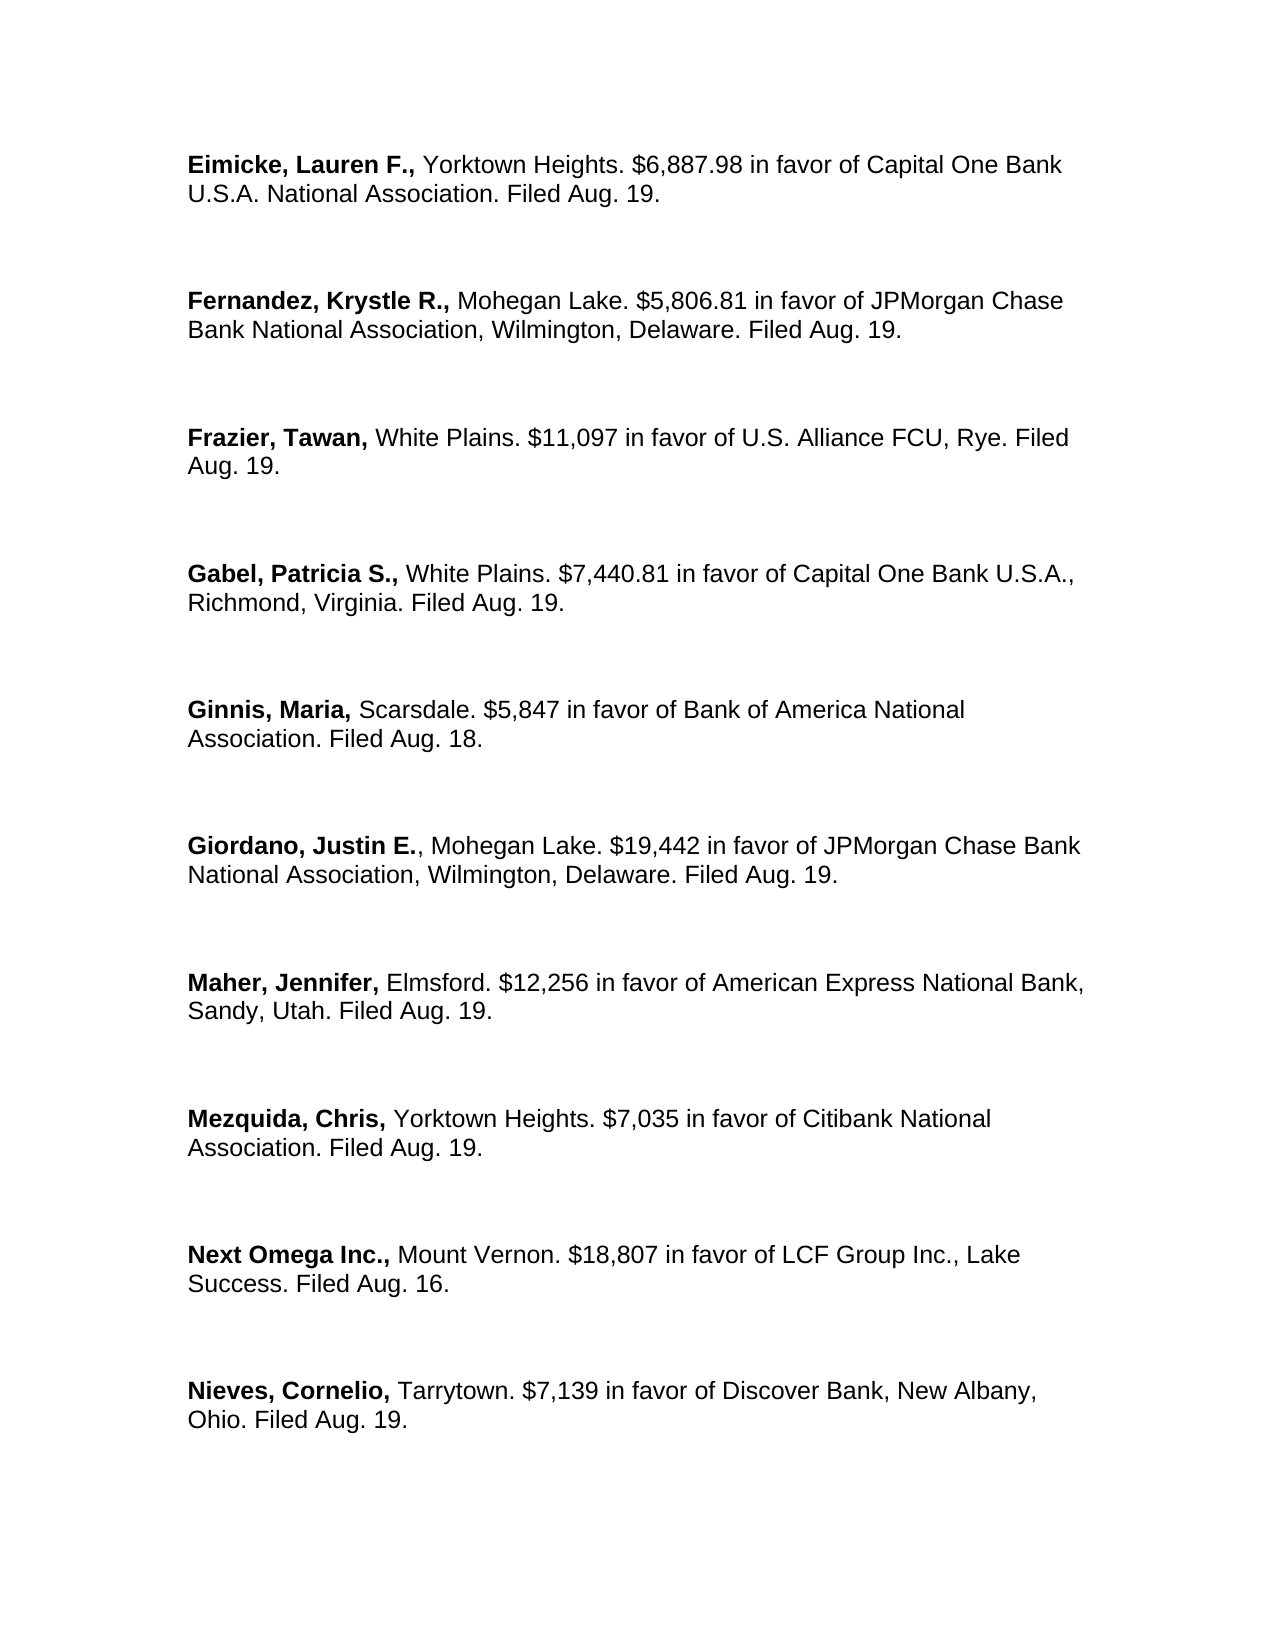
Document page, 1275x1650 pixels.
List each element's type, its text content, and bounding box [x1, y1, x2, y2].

text Gabel, Patricia S., White Plains. $7,440.81 in favor of Capital One Bank U.S.A., Richmond, Virginia. Filed Aug. 19. [187, 559, 1087, 616]
text Next Omega Inc., Mount Vernon. $18,807 in favor of LCF Group Inc., Lake Success. Filed Aug. 16. [187, 1240, 1087, 1297]
text Fernandez, Krystle R., Mohegan Lake. $5,806.81 in favor of JPMorgan Chase Bank National Association, Wilmington, Delaware. Filed Aug. 19. [187, 286, 1087, 344]
text Mezquida, Chris, Yorktown Heights. $7,035 in favor of Citibank National Association. Filed Aug. 19. [187, 1104, 1087, 1161]
text Eimicke, Lauren F., Yorktown Heights. $6,887.98 in favor of Capital One Bank U.S.A. National Association. Filed Aug. 19. [187, 150, 1087, 207]
text Nieves, Cornelio, Tarrytown. $7,139 in favor of Discover Bank, New Albany, Ohio. Filed Aug. 19. [187, 1376, 1087, 1434]
text Ginnis, Maria, Scarsdale. $5,847 in favor of Bank of America National Association. Filed Aug. 18. [187, 695, 1087, 752]
text Giordano, Justin E., Mohegan Lake. $19,442 in favor of JPMorgan Chase Bank National Association, Wilmington, Delaware. Filed Aug. 19. [187, 831, 1087, 889]
text Frazier, Tawan, White Plains. $11,097 in favor of U.S. Alliance FCU, Rye. Filed Aug. 19. [187, 422, 1087, 480]
text Maher, Jennifer, Elmsford. $12,256 in favor of American Express National Bank, Sandy, Utah. Filed Aug. 19. [187, 967, 1087, 1025]
